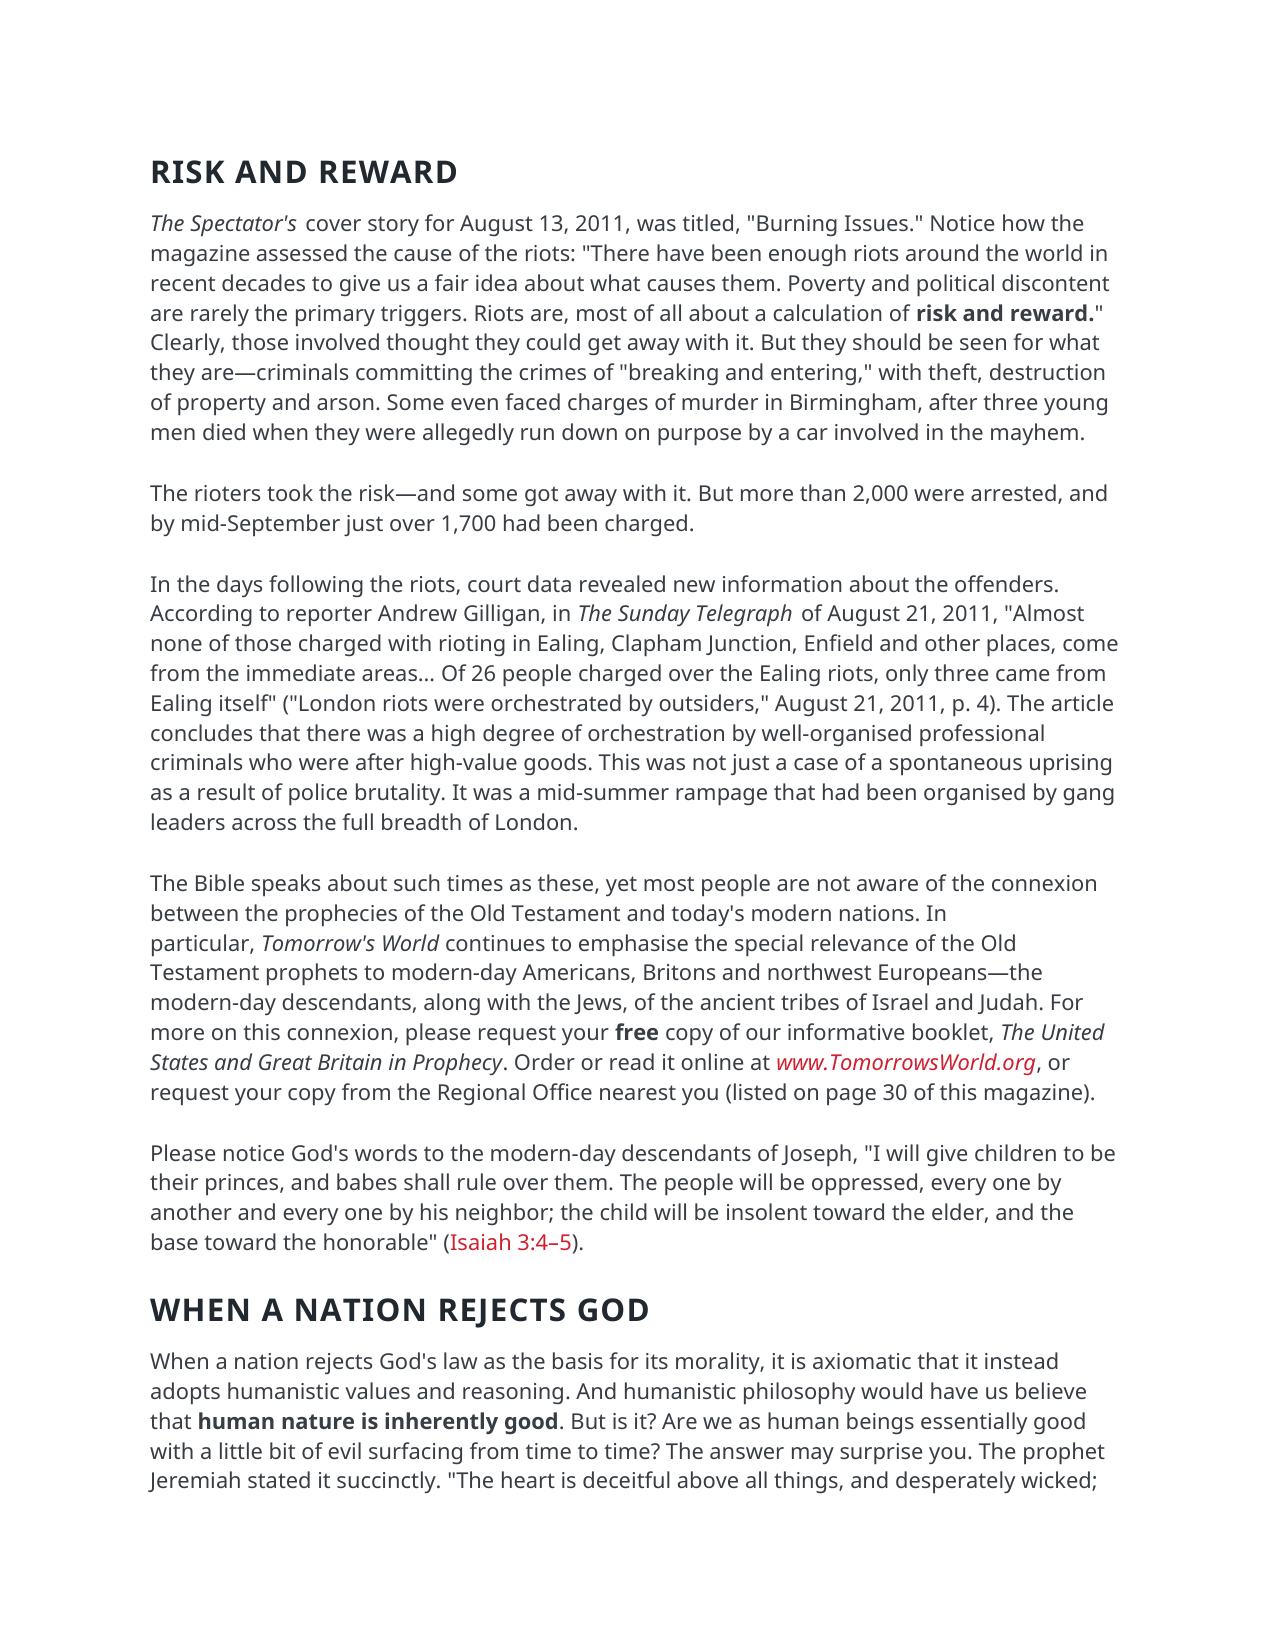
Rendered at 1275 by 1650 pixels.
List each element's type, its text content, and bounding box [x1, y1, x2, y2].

text RISK AND REWARD [150, 150, 1125, 193]
text The Spectator's cover story for August 13, 2011, was titled, "Burning Issues." Notice how the magazine assessed the cause of the riots: "There have been enough riots around the world in recent decades to give us a fair idea about what causes them. Poverty and political discontent are rarely the primary triggers. Riots are, most of all about a calculation of risk and reward." Clearly, those involved thought they could get away with it. But they should be seen for what they are—criminals committing the crimes of "breaking and entering," with theft, destruction of property and arson. Some even faced charges of murder in Birmingham, after three young men died when they were allegedly run down on purpose by a car involved in the mayhem. [150, 208, 1125, 447]
text In the days following the riots, court data revealed new information about the offenders. According to reporter Andrew Gilligan, in The Sunday Telegraph of August 21, 2011, "Almost none of those charged with rioting in Ealing, Clapham Junction, Enfield and other places, come from the immediate areas… Of 26 people charged over the Ealing riots, only three came from Ealing itself" ("London riots were orchestrated by outsiders," August 21, 2011, p. 4). The article concludes that there was a high degree of orchestration by well-organised professional criminals who were after high-value goods. This was not just a case of a spontaneous uprising as a result of police brutality. It was a mid-summer rampage that had been organised by gang leaders across the full breadth of London. [150, 569, 1125, 837]
text The rioters took the risk—and some got away with it. But more than 2,000 were arrested, and by mid-September just over 1,700 had been charged. [150, 478, 1125, 537]
text WHEN A NATION REJECTS GOD [150, 1288, 1125, 1331]
text Please notice God's words to the modern-day descendants of Joseph, "I will give children to be their princes, and babes shall rule over them. The people will be oppressed, every one by another and every one by his neighbor; the child will be insolent toward the elder, and the base toward the honorable" (Isaiah 3:4–5). [150, 1138, 1125, 1257]
text The Bible speaks about such times as these, yet most people are not aware of the connexion between the prophecies of the Old Testament and today's modern nations. In particular, Tomorrow's World continues to emphasise the special relevance of the Old Testament prophets to modern-day Americans, Britons and northwest Europeans—the modern-day descendants, along with the Jews, of the ancient tribes of Israel and Judah. For more on this connexion, please request your free copy of our informative booklet, The United States and Great Britain in Prophecy. Order or read it online at www.TomorrowsWorld.org, or request your copy from the Regional Office nearest you (listed on page 30 of this magazine). [150, 868, 1125, 1106]
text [150, 1346, 1125, 1495]
